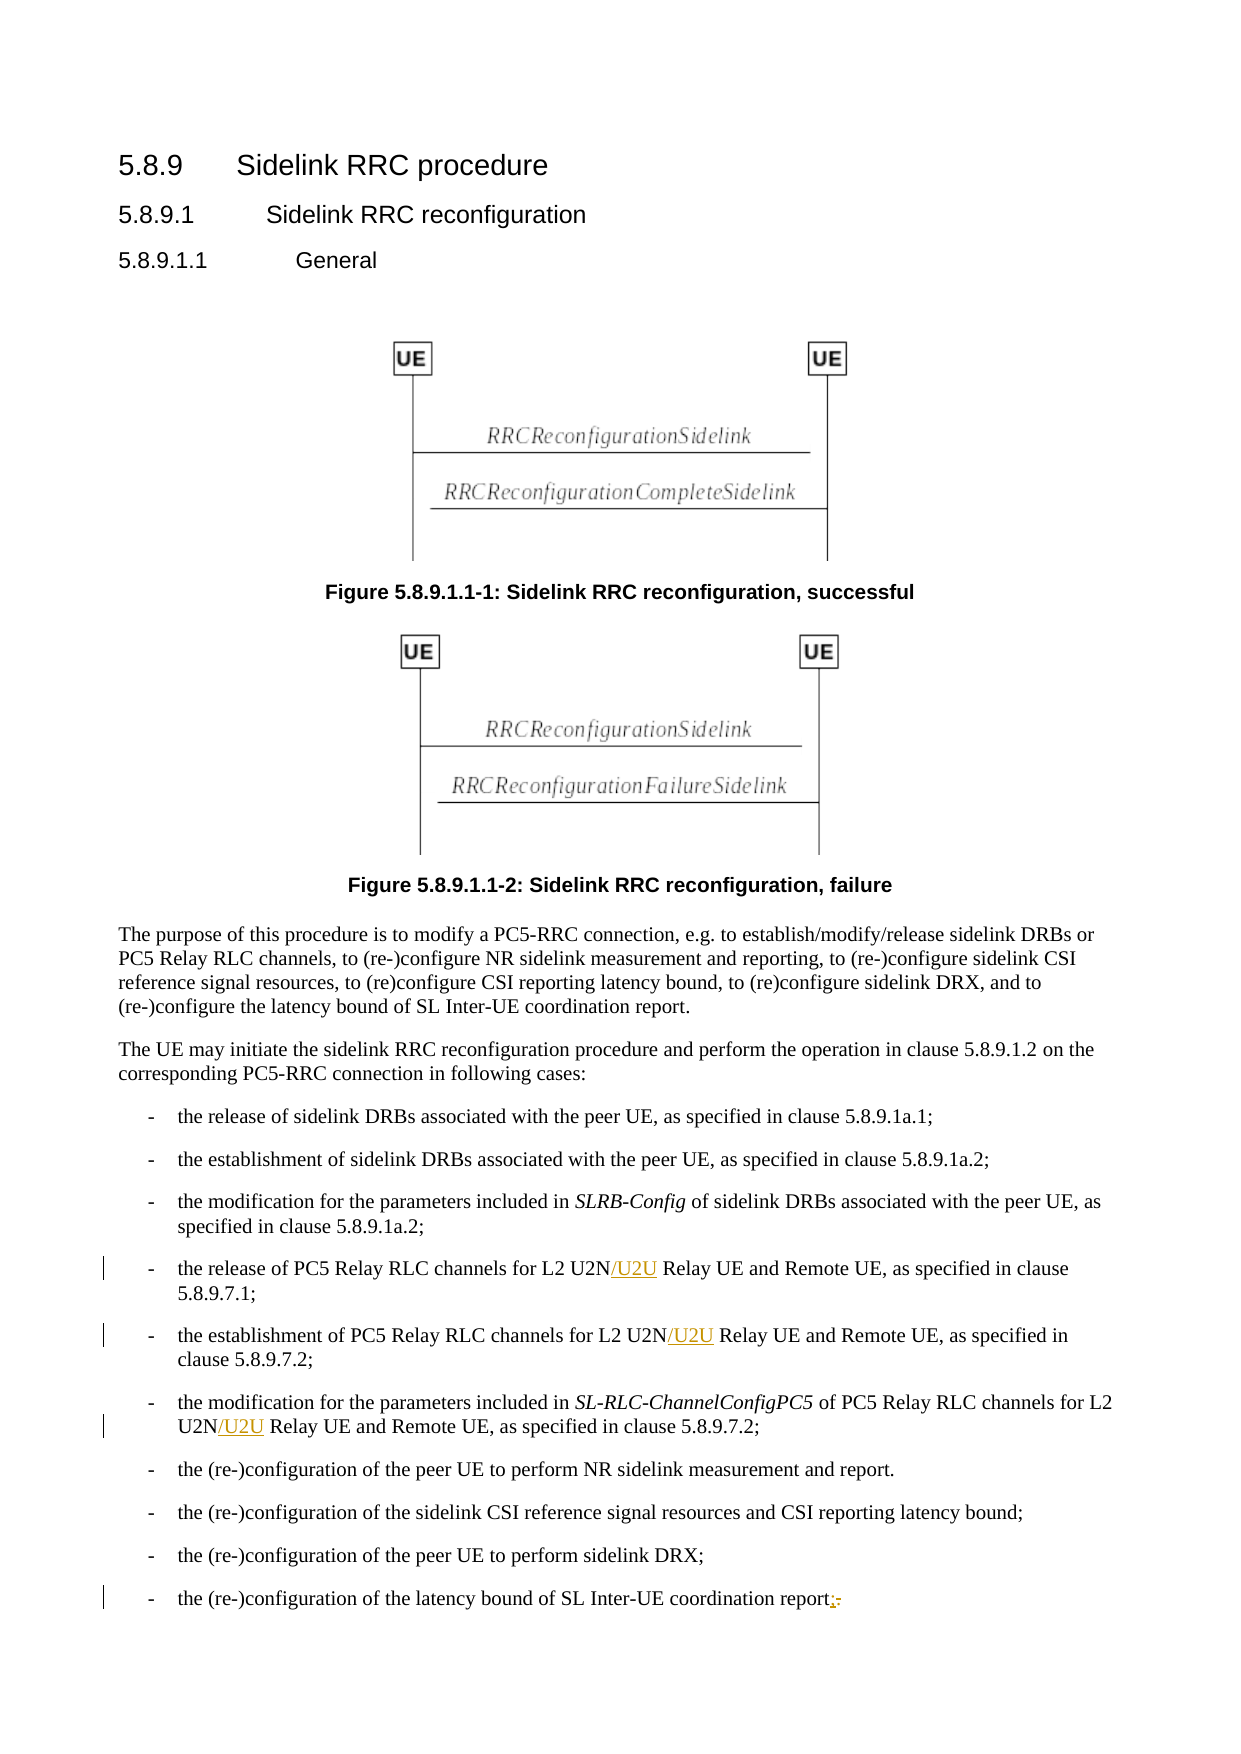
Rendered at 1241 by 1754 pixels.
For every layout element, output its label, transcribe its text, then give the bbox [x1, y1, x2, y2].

text - the (re-)configuration of the peer UE to perform NR sidelink measurement and report. [148, 1457, 1122, 1481]
text 5.8.9.1 Sidelink RRC reconfiguration [118, 200, 1122, 229]
text - the (re-)configuration of the latency bound of SL Inter-UE coordination report [148, 1585, 1122, 1609]
text - the (re-)configuration of the peer UE to perform sidelink DRX; [148, 1543, 1122, 1567]
text Figure 5.8.9.1.1-2: Sidelink RRC reconfiguration, failure [118, 873, 1122, 897]
text - the modification for the parameters included in SLRB-Config of sidelink DRBs associated with the peer UE, as specified in clause 5.8.9.1a.2; [148, 1189, 1122, 1238]
text - the release of PC5 Relay RLC channels for L2 U2N Relay UE and Remote UE, as specified in clause 5.8.9.7.1; [148, 1256, 1122, 1304]
text - the modification for the parameters included in SL-RLC-ChannelConfigPC5 of PC5 Relay RLC channels for L2 U2N Relay UE and Remote UE, as specified in clause 5.8.9.7.2; [148, 1390, 1122, 1438]
text Figure 5.8.9.1.1-1: Sidelink RRC reconfiguration, successful [118, 580, 1122, 604]
text - the release of sidelink DRBs associated with the peer UE, as specified in clause 5.8.9.1a.1; [148, 1104, 1122, 1128]
text The UE may initiate the sidelink RRC reconfiguration procedure and perform the operation in clause 5.8.9.1.2 on the corresponding PC5-RRC connection in following cases: [118, 1037, 1122, 1085]
text 5.8.9 Sidelink RRC procedure [118, 148, 1122, 181]
text 5.8.9.1.1 General [118, 247, 1122, 274]
text - the establishment of PC5 Relay RLC channels for L2 U2N Relay UE and Remote UE, as specified in clause 5.8.9.7.2; [148, 1323, 1122, 1371]
text - the (re-)configuration of the sidelink CSI reference signal resources and CSI reporting latency bound; [148, 1500, 1122, 1524]
text The purpose of this procedure is to modify a PC5-RRC connection, e.g. to establish/modify/release sidelink DRBs or PC5 Relay RLC channels, to (re-)configure NR sidelink measurement and reporting, to (re-)configure sidelink CSI reference signal resources, to (re)configure CSI reporting latency bound, to (re)configure sidelink DRX, and to (re-)configure the latency bound of SL Inter-UE coordination report. [118, 922, 1122, 1018]
text - the establishment of sidelink DRBs associated with the peer UE, as specified in clause 5.8.9.1a.2; [148, 1147, 1122, 1171]
